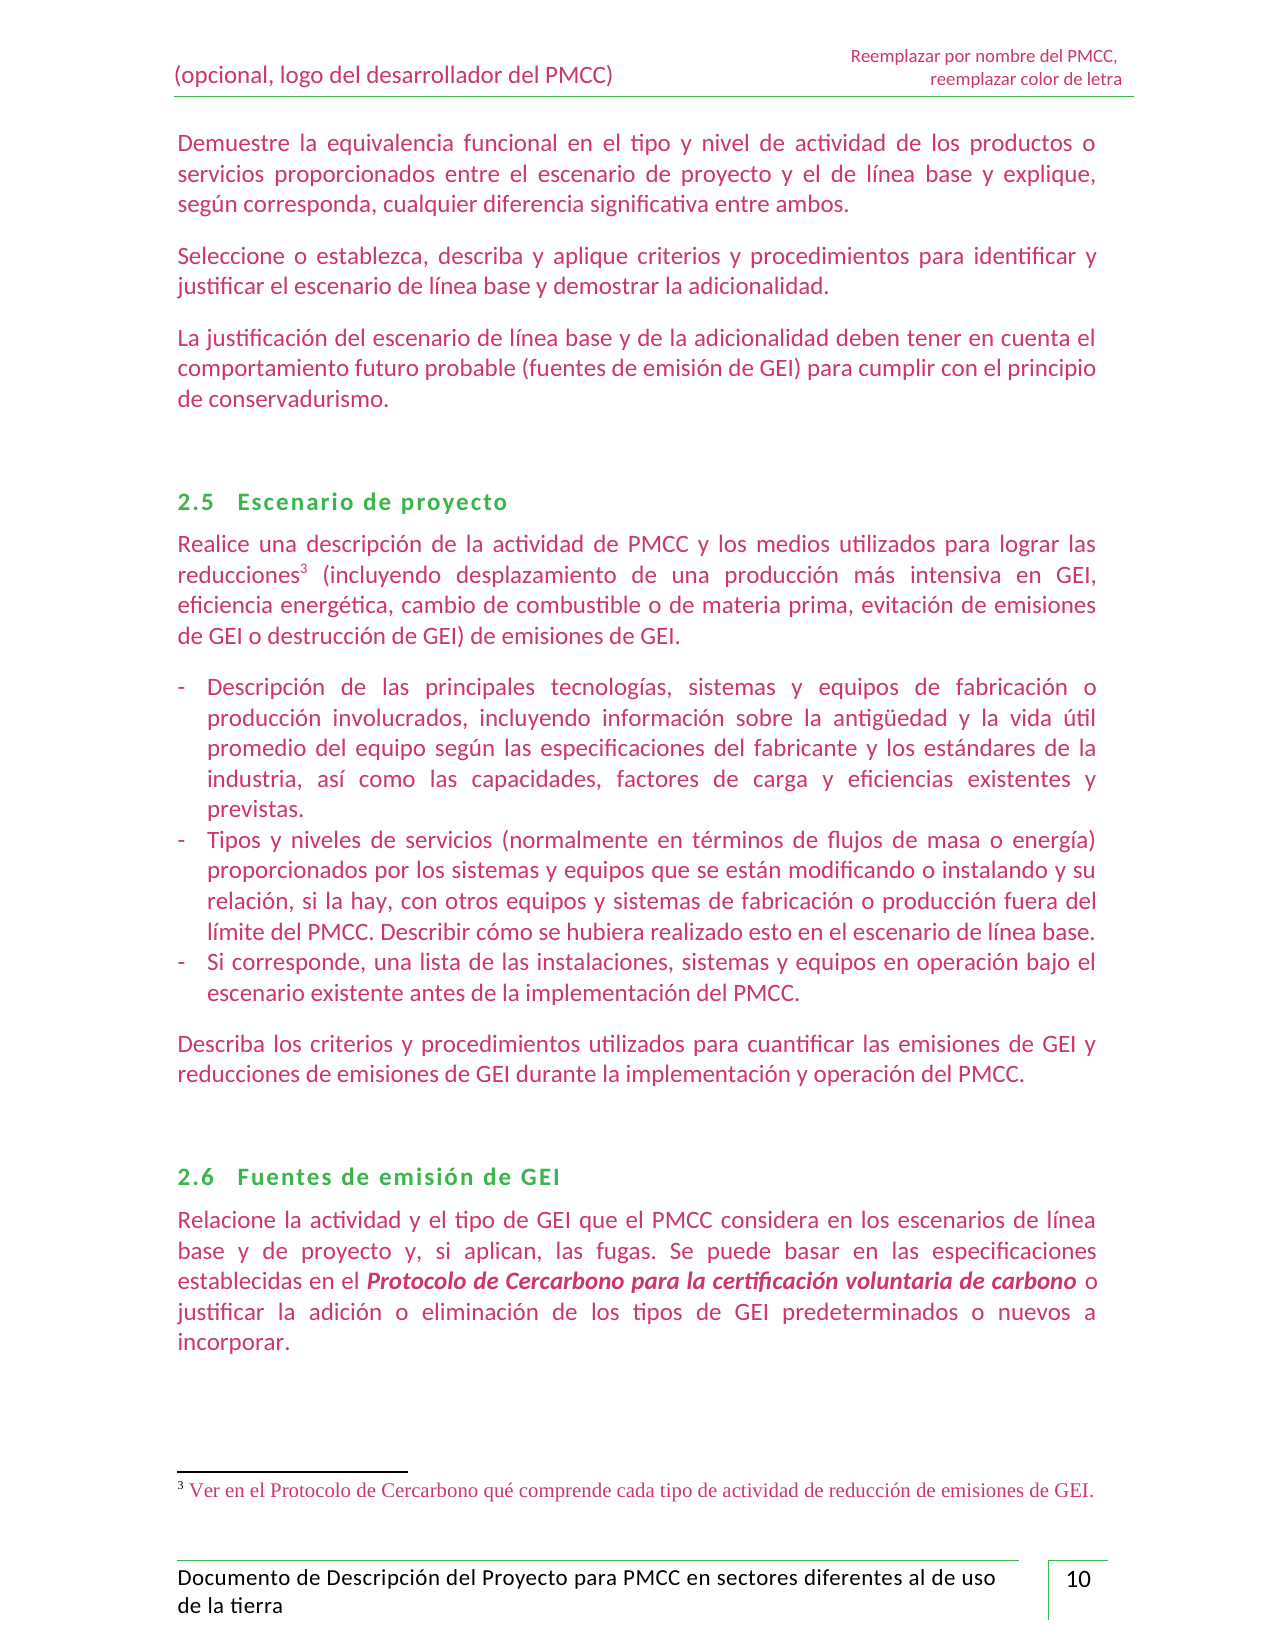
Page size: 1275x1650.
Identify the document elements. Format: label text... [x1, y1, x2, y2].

text Escenario de proyecto [177, 486, 1098, 516]
list Tipos y niveles de servicios (normalmente en términos de flujos de masa o energía) proporcionados por los sistemas y equipos que se están modificando o instalando y su relación, si la hay, con otros equipos y sistemas de fabricación o producción fuera del límite del PMCC. Describir cómo se hubiera realizado esto en el escenario de línea base. [177, 824, 1098, 946]
list Si corresponde, una lista de las instalaciones, sistemas y equipos en operación bajo el escenario existente antes de la implementación del PMCC. [177, 946, 1098, 1007]
list Descripción de las principales tecnologías, sistemas y equipos de fabricación o producción involucrados, incluyendo información sobre la antigüedad y la vida útil promedio del equipo según las especificaciones del fabricante y los estándares de la industria, así como las capacidades, factores de carga y eficiencias existentes y previstas. [177, 672, 1098, 824]
text Fuentes de emisión de GEI [177, 1161, 1098, 1192]
text Relacione la actividad y el tipo de GEI que el PMCC considera en los escenarios de línea base y de proyecto y, si aplican, las fugas. Se puede basar en las especificaciones establecidas en el Protocolo de Cercarbono para la certificación voluntaria de carbono o justificar la adición o eliminación de los tipos de GEI predeterminados o nuevos a incorporar. [177, 1204, 1098, 1357]
text Realice una descripción de la actividad de PMCC y los medios utilizados para lograr las reducciones (incluyendo desplazamiento de una producción más intensiva en GEI, eficiencia energética, cambio de combustible o de materia prima, evitación de emisiones de GEI o destrucción de GEI) de emisiones de GEI. [177, 529, 1098, 651]
text Describa los criterios y procedimientos utilizados para cuantificar las emisiones de GEI y reducciones de emisiones de GEI durante la implementación y operación del PMCC. [177, 1028, 1098, 1089]
text Seleccione o establezca, describa y aplique criterios y procedimientos para identificar y justificar el escenario de línea base y demostrar la adicionalidad. [177, 240, 1098, 301]
text La justificación del escenario de línea base y de la adicionalidad deben tener en cuenta el comportamiento futuro probable (fuentes de emisión de GEI) para cumplir con el principio de conservadurismo. [177, 322, 1098, 413]
text Demuestre la equivalencia funcional en el tipo y nivel de actividad de los productos o servicios proporcionados entre el escenario de proyecto y el de línea base y explique, según corresponda, cualquier diferencia significativa entre ambos. [177, 128, 1098, 219]
